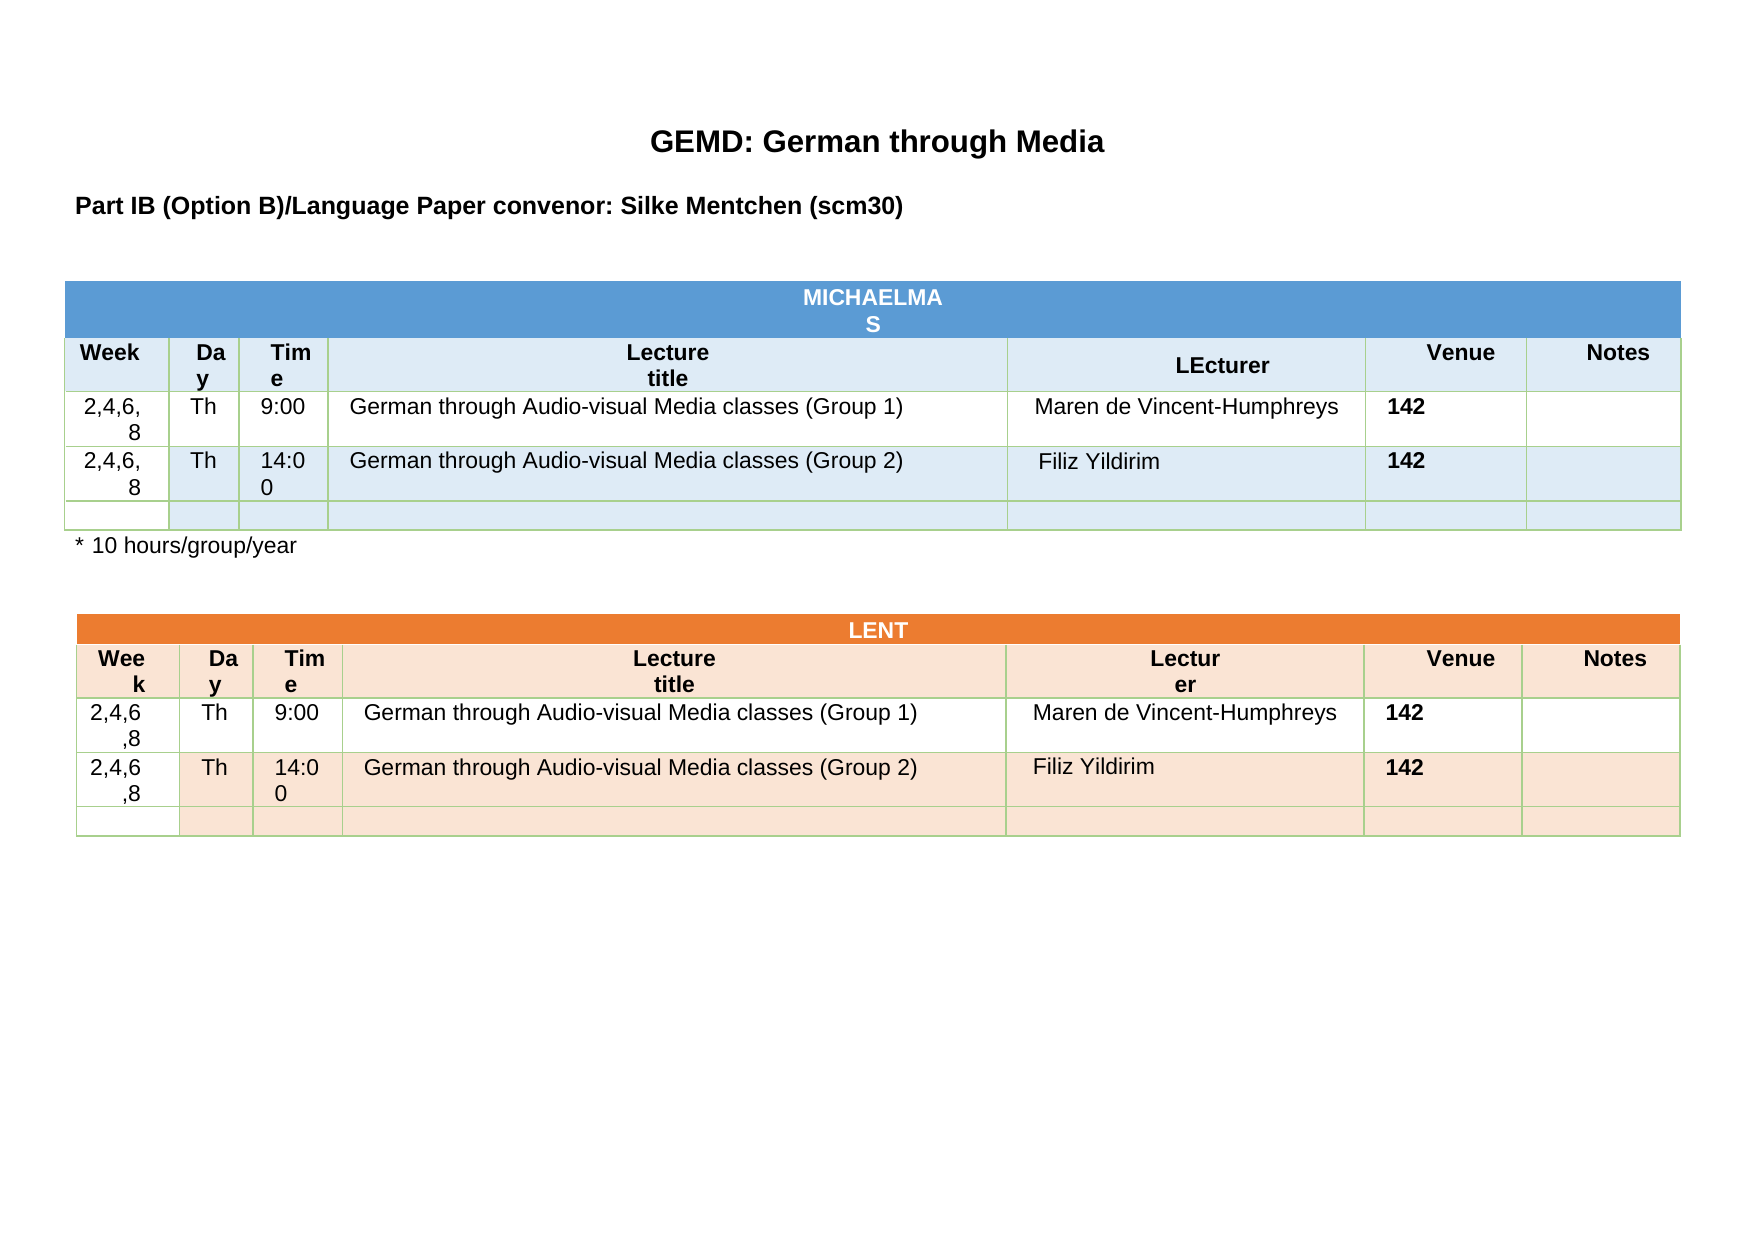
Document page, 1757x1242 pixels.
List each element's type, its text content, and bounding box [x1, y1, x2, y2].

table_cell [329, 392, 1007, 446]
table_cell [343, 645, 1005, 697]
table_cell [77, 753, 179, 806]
list 10 hours/group/year [75, 532, 1708, 558]
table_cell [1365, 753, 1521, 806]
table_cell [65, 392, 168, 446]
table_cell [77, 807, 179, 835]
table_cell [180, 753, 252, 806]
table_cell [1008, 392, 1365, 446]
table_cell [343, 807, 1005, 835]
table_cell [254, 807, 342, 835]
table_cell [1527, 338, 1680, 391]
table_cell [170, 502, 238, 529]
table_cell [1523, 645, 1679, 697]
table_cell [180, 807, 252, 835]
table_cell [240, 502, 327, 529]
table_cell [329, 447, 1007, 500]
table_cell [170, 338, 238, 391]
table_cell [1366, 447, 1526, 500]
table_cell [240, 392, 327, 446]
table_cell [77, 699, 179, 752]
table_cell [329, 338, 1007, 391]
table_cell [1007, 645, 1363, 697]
text Part IB (Option B)/Language Paper convenor: Silke Mentchen (scm30) [75, 191, 1708, 220]
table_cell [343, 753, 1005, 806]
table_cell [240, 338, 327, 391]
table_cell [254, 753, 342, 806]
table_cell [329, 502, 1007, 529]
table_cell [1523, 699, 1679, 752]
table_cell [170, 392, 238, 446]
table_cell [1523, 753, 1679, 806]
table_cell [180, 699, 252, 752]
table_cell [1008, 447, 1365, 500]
subtitle GEMD: German through Media [64, 123, 1690, 159]
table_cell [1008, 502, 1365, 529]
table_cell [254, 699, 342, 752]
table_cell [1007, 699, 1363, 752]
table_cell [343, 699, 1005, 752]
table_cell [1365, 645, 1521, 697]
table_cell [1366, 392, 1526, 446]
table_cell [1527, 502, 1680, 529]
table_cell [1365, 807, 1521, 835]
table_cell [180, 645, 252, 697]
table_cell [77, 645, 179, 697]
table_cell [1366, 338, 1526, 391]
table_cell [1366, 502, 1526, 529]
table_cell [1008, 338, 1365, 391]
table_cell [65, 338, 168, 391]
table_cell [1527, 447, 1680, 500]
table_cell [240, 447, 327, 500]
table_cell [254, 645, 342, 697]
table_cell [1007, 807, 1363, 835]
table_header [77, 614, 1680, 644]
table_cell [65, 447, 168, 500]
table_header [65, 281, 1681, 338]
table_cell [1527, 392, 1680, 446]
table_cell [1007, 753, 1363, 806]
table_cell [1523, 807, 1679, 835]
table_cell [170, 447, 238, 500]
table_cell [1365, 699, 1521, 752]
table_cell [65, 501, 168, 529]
